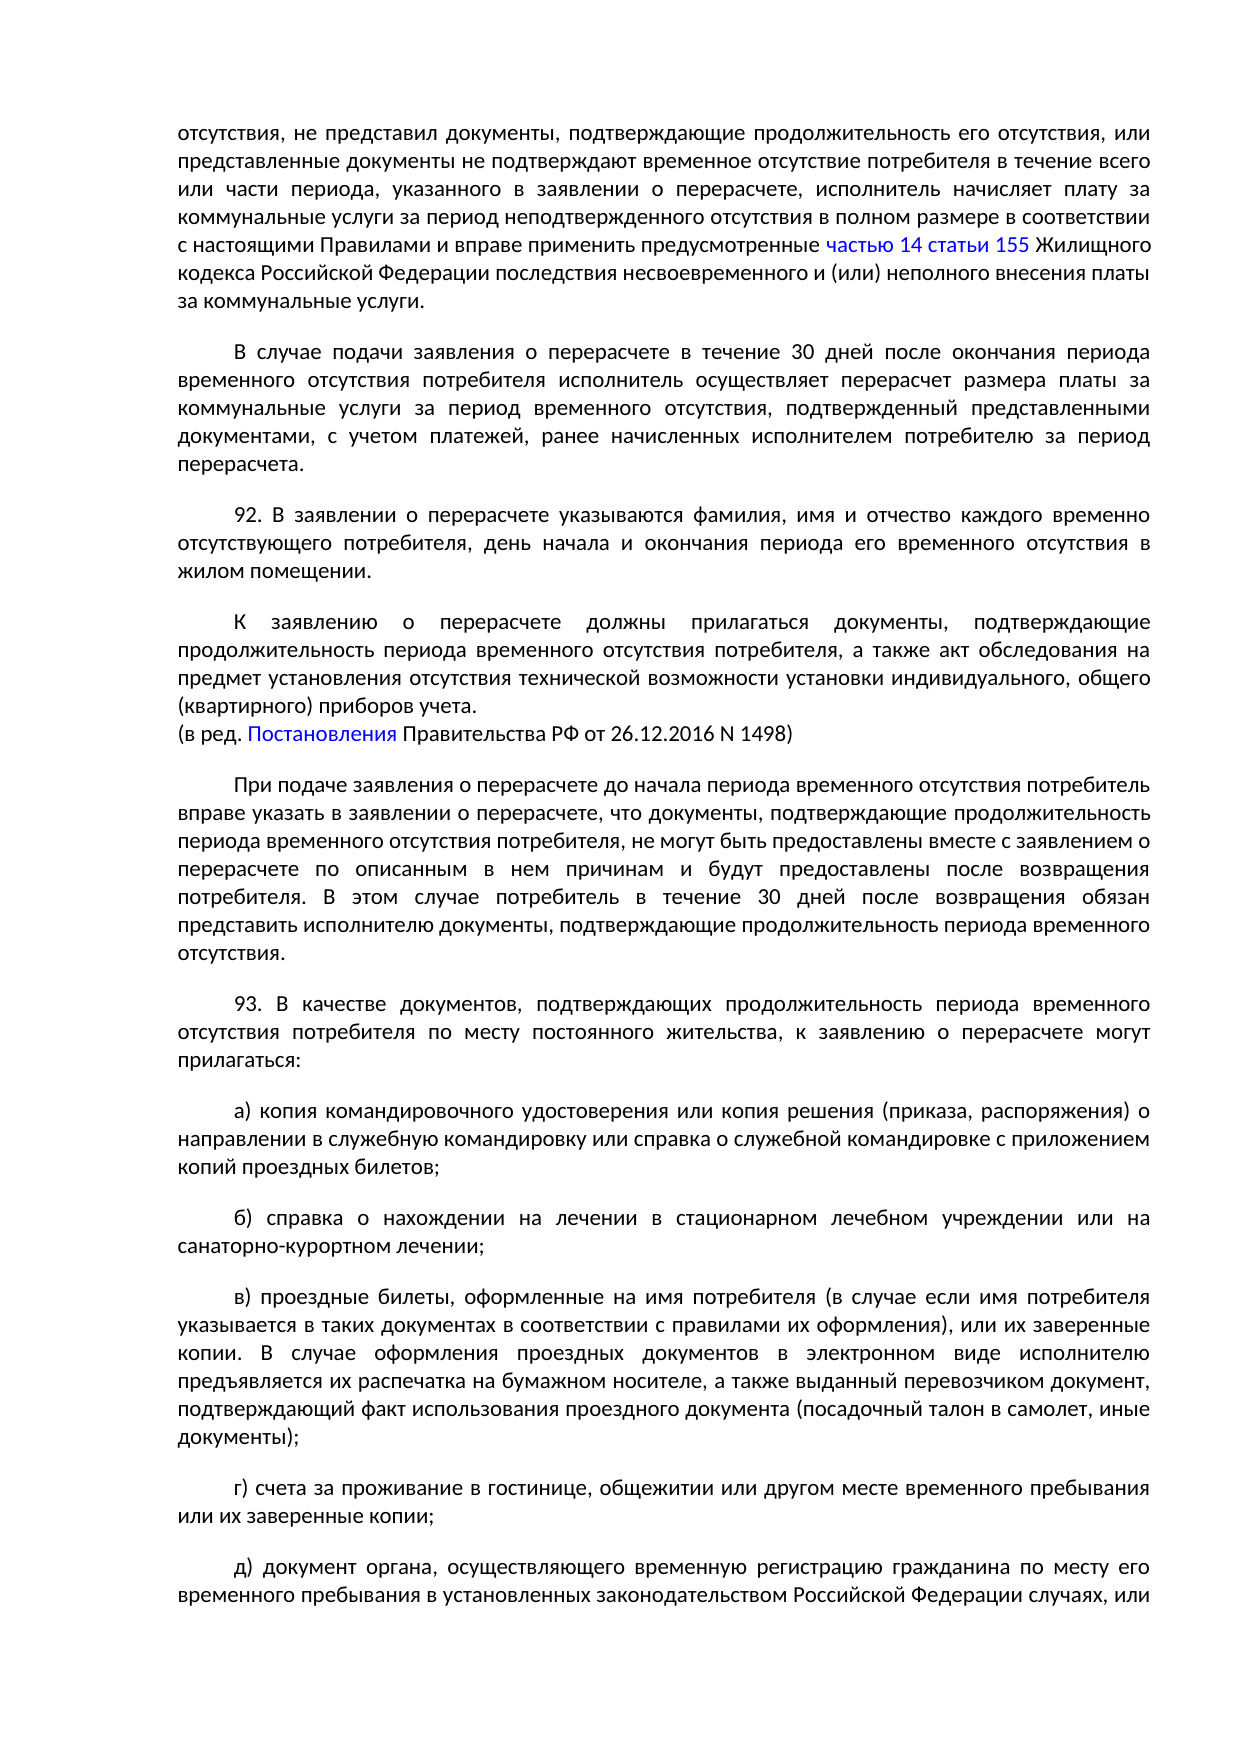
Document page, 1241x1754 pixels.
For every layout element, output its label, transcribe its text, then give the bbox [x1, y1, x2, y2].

text В случае подачи заявления о перерасчете в течение 30 дней после окончания периода временного отсутствия потребителя исполнитель осуществляет перерасчет размера платы за коммунальные услуги за период временного отсутствия, подтвержденный представленными документами, с учетом платежей, ранее начисленных исполнителем потребителю за период перерасчета. [177, 337, 1152, 477]
text а) копия командировочного удостоверения или копия решения (приказа, распоряжения) о направлении в служебную командировку или справка о служебной командировке с приложением копий проездных билетов; [177, 1096, 1152, 1180]
text в) проездные билеты, оформленные на имя потребителя (в случае если имя потребителя указывается в таких документах в соответствии с правилами их оформления), или их заверенные копии. В случае оформления проездных документов в электронном виде исполнителю предъявляется их распечатка на бумажном носителе, а также выданный перевозчиком документ, подтверждающий факт использования проездного документа (посадочный талон в самолет, иные документы); [177, 1282, 1152, 1450]
text 92. В заявлении о перерасчете указываются фамилия, имя и отчество каждого временно отсутствующего потребителя, день начала и окончания периода его временного отсутствия в жилом помещении. [177, 500, 1152, 584]
text При подаче заявления о перерасчете до начала периода временного отсутствия потребитель вправе указать в заявлении о перерасчете, что документы, подтверждающие продолжительность периода временного отсутствия потребителя, не могут быть предоставлены вместе с заявлением о перерасчете по описанным в нем причинам и будут предоставлены после возвращения потребителя. В этом случае потребитель в течение 30 дней после возвращения обязан представить исполнителю документы, подтверждающие продолжительность периода временного отсутствия. [177, 770, 1152, 966]
text г) счета за проживание в гостинице, общежитии или другом месте временного пребывания или их заверенные копии; [177, 1473, 1152, 1529]
text 93. В качестве документов, подтверждающих продолжительность периода временного отсутствия потребителя по месту постоянного жительства, к заявлению о перерасчете могут прилагаться: [177, 989, 1152, 1073]
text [177, 1552, 1152, 1608]
text (в ред. Постановления Правительства РФ от 26.12.2016 N 1498) [177, 719, 1152, 747]
text К заявлению о перерасчете должны прилагаться документы, подтверждающие продолжительность периода временного отсутствия потребителя, а также акт обследования на предмет установления отсутствия технической возможности установки индивидуального, общего (квартирного) приборов учета. [177, 607, 1152, 719]
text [177, 118, 1152, 314]
text б) справка о нахождении на лечении в стационарном лечебном учреждении или на санаторно-курортном лечении; [177, 1203, 1152, 1259]
